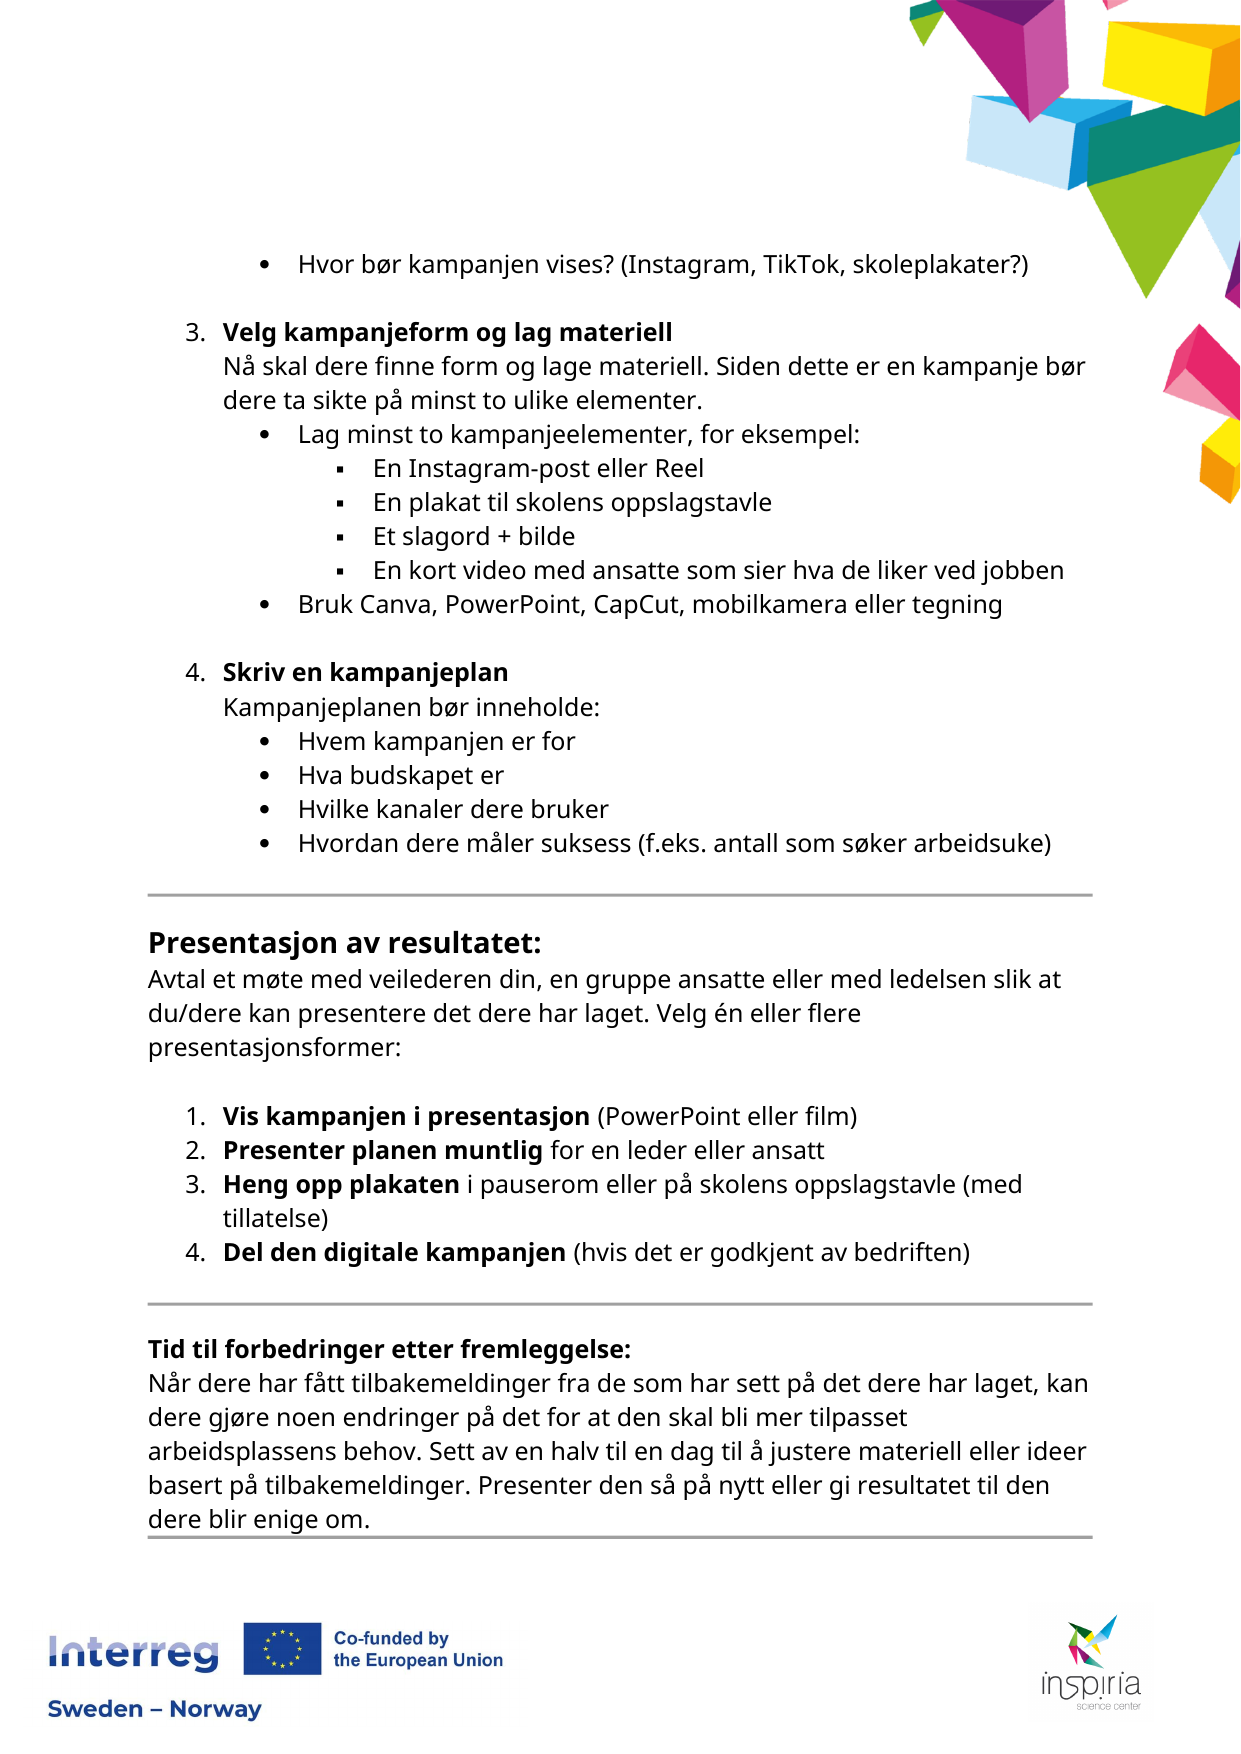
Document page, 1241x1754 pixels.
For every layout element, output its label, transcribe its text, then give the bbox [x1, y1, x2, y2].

text Presentasjon av resultatet: [148, 922, 1092, 962]
list En Instagram-post eller Reel [335, 451, 1092, 485]
list Del den digitale kampanjen (hvis det er godkjent av bedriften) [185, 1234, 1092, 1268]
list Bruk Canva, PowerPoint, CapCut, mobilkamera eller tegning [260, 587, 1092, 621]
list Hvor bør kampanjen vises? (Instagram, TikTok, skoleplakater?) [260, 246, 1092, 280]
list Vis kampanjen i presentasjon (PowerPoint eller film) [185, 1098, 1092, 1132]
list Et slagord + bilde [335, 519, 1092, 553]
picture [23, 1621, 529, 1727]
text Avtal et møte med veilederen din, en gruppe ansatte eller med ledelsen slik at du/dere kan presentere det dere har laget. Velg én eller flere presentasjonsformer: [148, 962, 1092, 1064]
list Hvem kampanjen er for [260, 723, 1092, 757]
list Hvilke kanaler dere bruker [260, 791, 1092, 825]
list Hvordan dere måler suksess (f.eks. antall som søker arbeidsuke) [260, 825, 1092, 859]
list En kort video med ansatte som sier hva de liker ved jobben [335, 553, 1092, 587]
list Heng opp plakaten i pauserom eller på skolens oppslagstavle (med tillatelse) [185, 1166, 1092, 1234]
list Presenter planen muntlig for en leder eller ansatt [185, 1132, 1092, 1166]
picture [909, 0, 1241, 504]
list Lag minst to kampanjeelementer, for eksempel: [260, 417, 1092, 451]
picture [1027, 1602, 1154, 1722]
list Velg kampanjeform og lag materiell [185, 314, 1092, 348]
text Når dere har fått tilbakemeldinger fra de som har sett på det dere har laget, kan dere gjøre noen endringer på det for at den skal bli mer tilpasset arbeidsplassens behov. Sett av en halv til en dag til å justere materiell eller ideer basert på tilbakemeldinger. Presenter den så på nytt eller gi resultatet til den dere blir enige om. [148, 1365, 1092, 1535]
list Hva budskapet er [260, 757, 1092, 791]
text Tid til forbedringer etter fremleggelse: [148, 1331, 1092, 1365]
text Nå skal dere finne form og lage materiell. Siden dette er en kampanje bør dere ta sikte på minst to ulike elementer. [223, 348, 1092, 417]
list En plakat til skolens oppslagstavle [335, 485, 1092, 519]
list Skriv en kampanjeplan Kampanjeplanen bør inneholde: [185, 655, 1092, 723]
